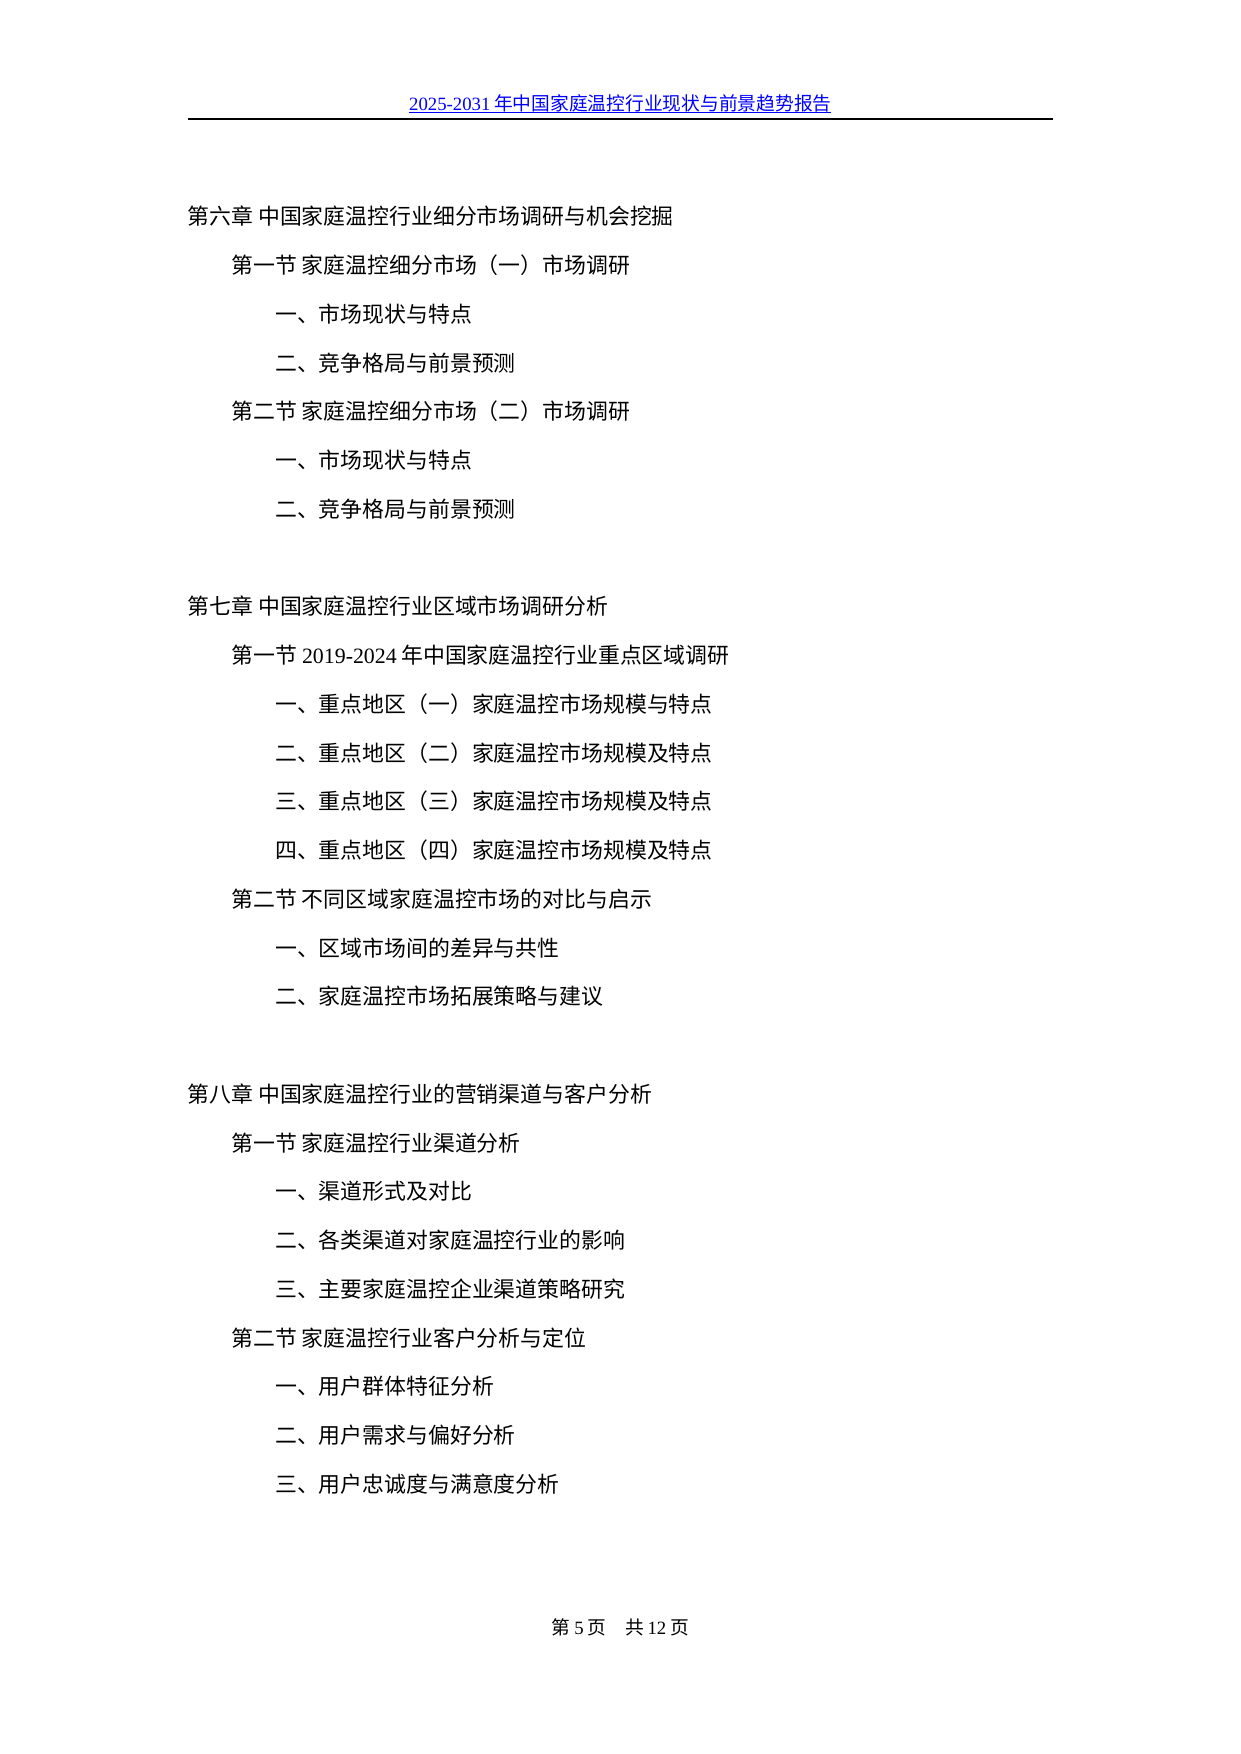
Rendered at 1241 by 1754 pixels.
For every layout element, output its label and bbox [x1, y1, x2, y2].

text [187, 150, 1053, 1499]
